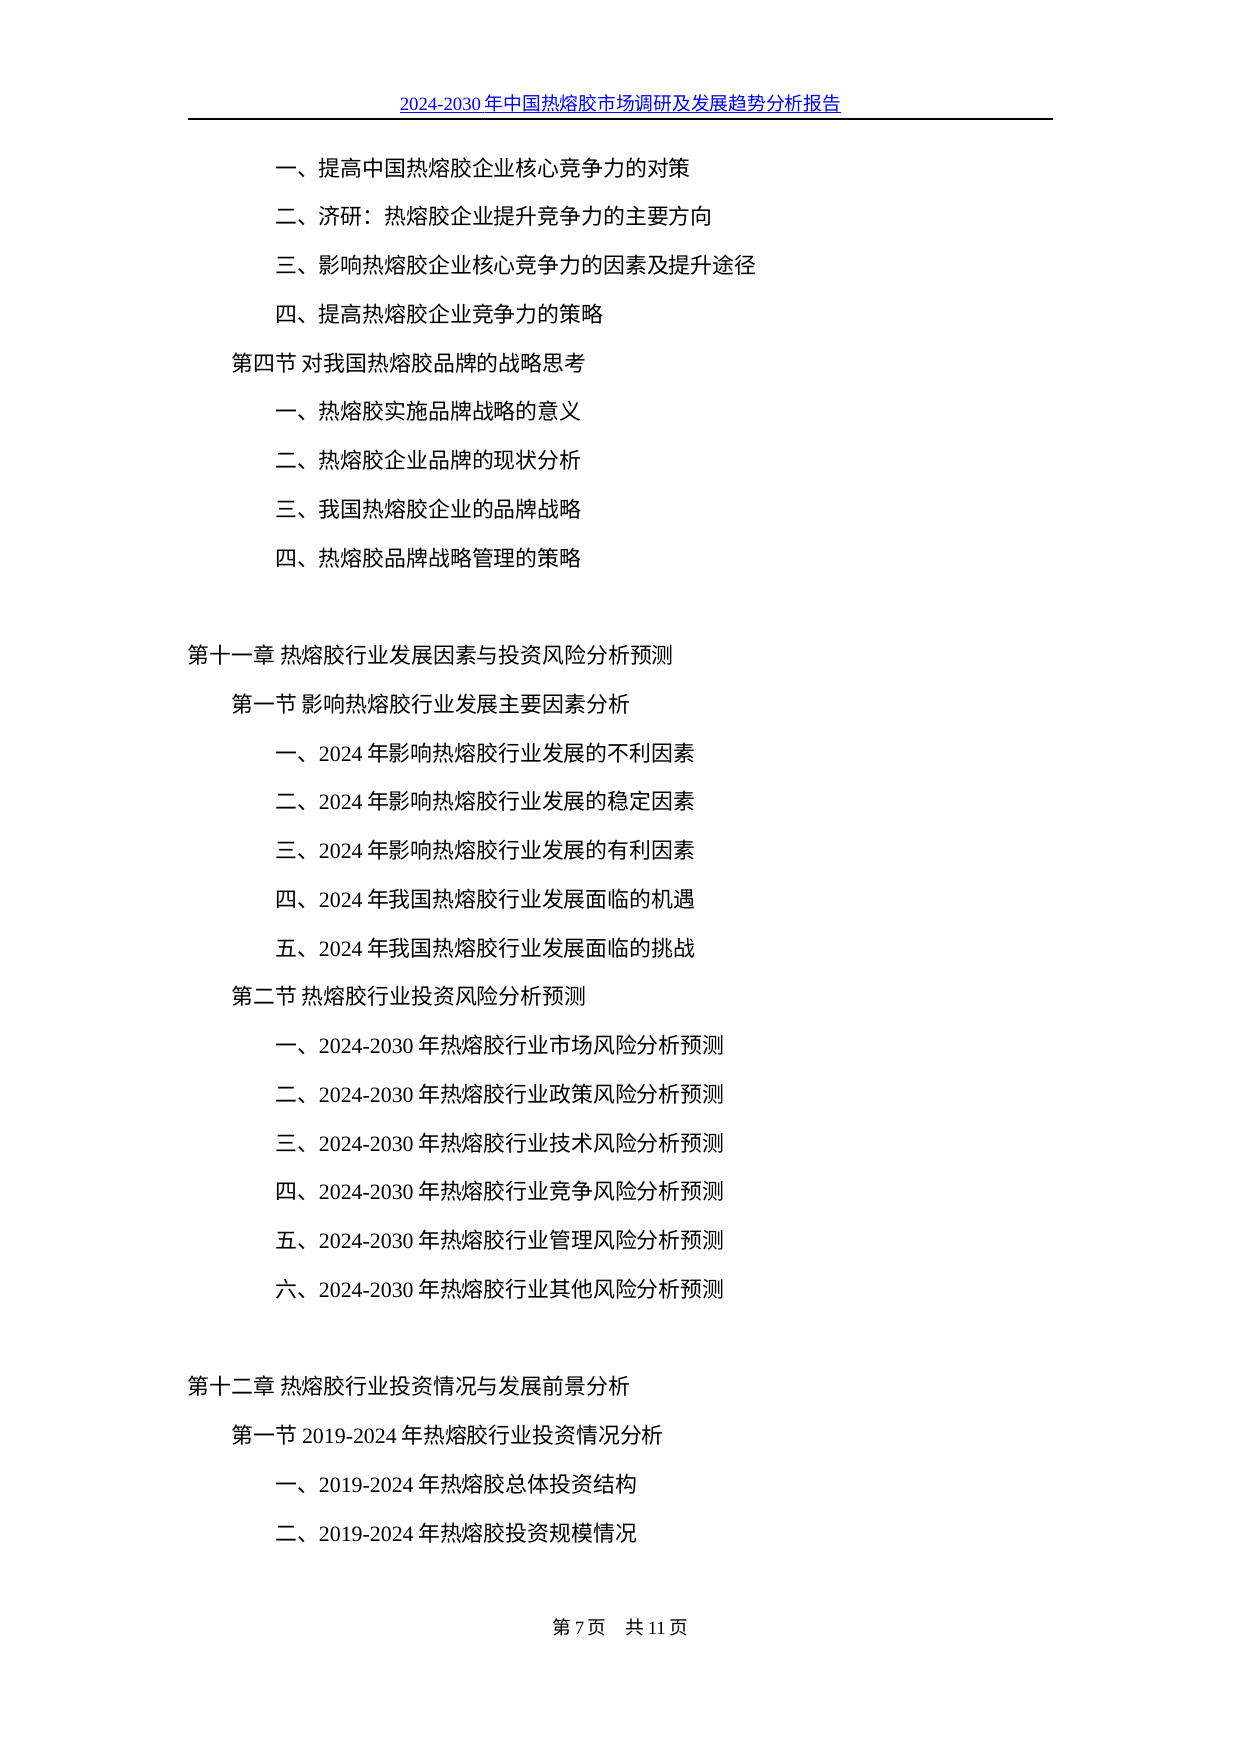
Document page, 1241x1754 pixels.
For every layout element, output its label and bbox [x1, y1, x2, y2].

text [187, 150, 1053, 1548]
